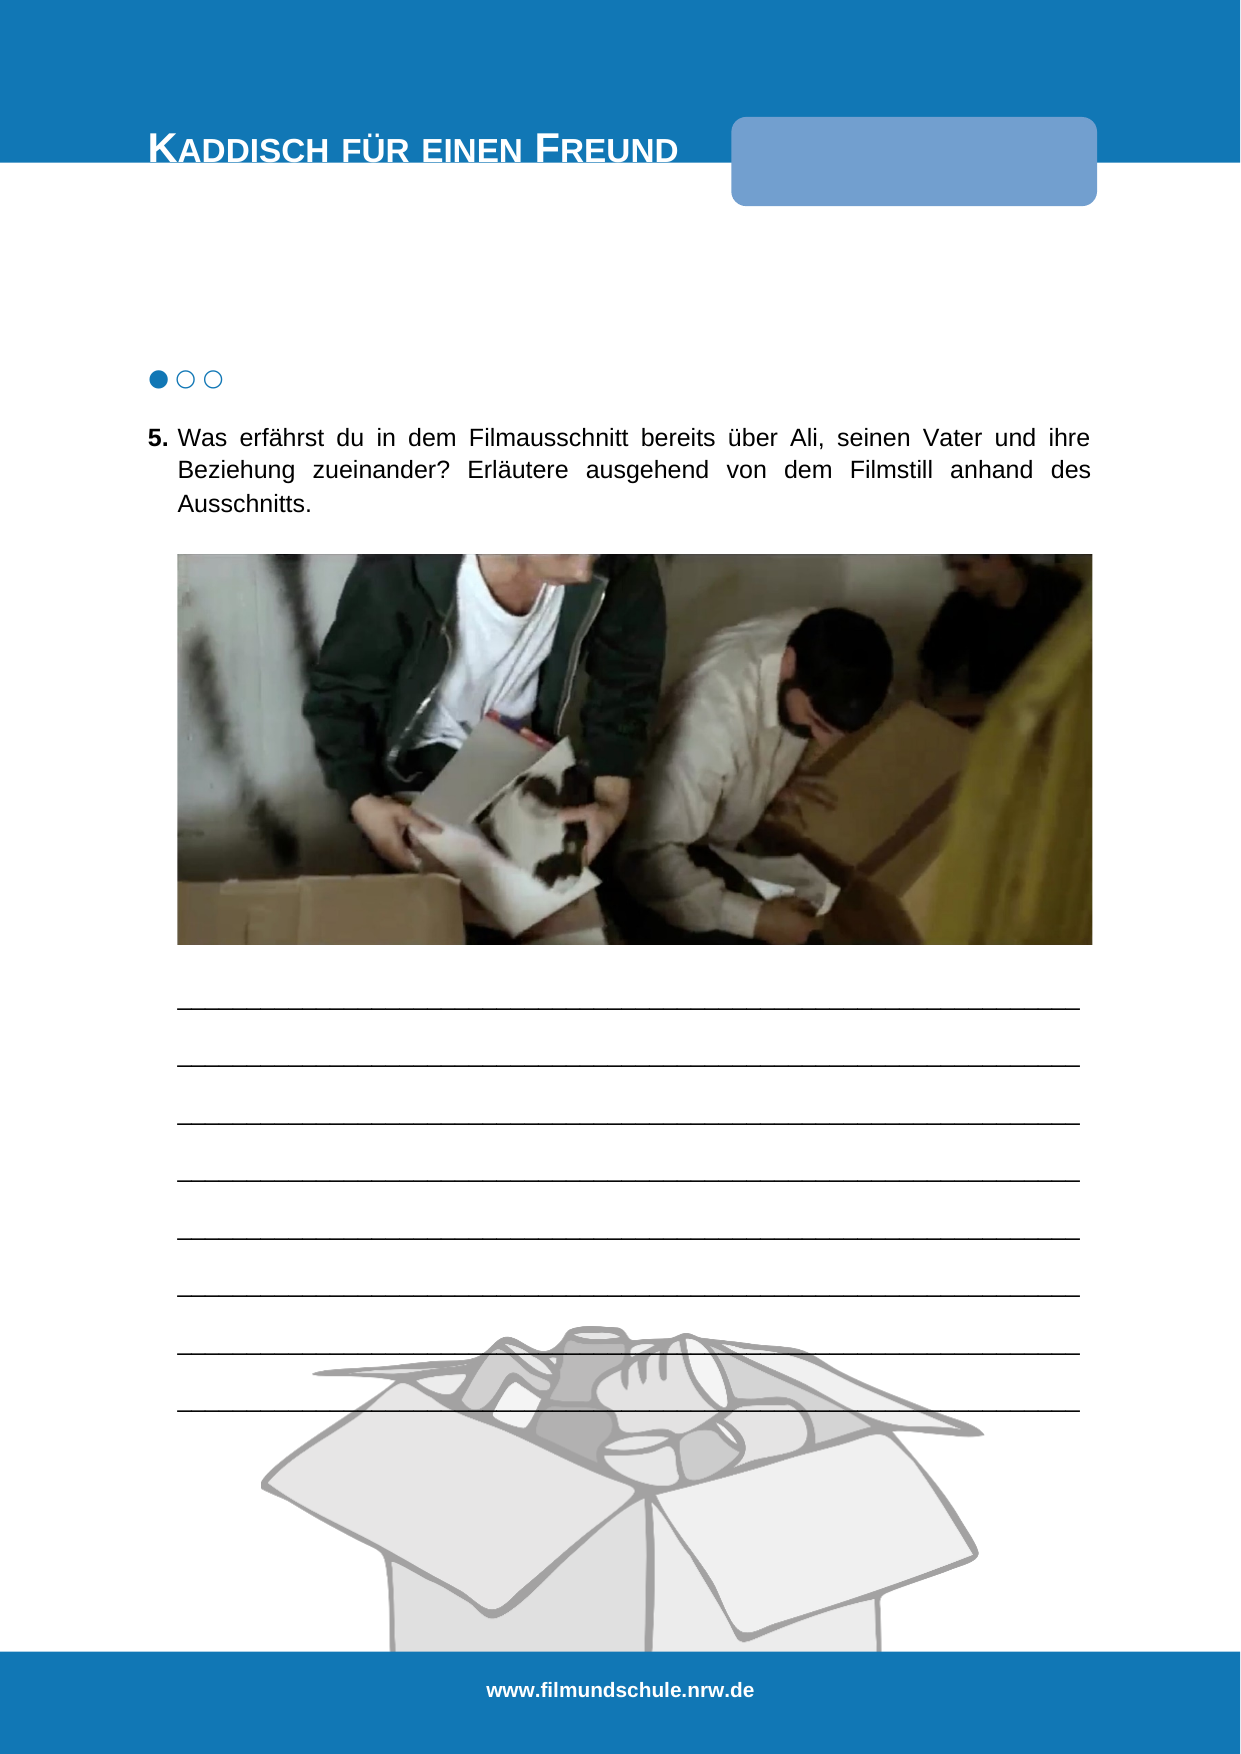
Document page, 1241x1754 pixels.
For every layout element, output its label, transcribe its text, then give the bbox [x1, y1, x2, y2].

picture [177, 554, 1093, 945]
list Was erfährst du in dem Filmausschnitt bereits über Ali, seinen Vater und ihre Beziehung zueinander? Erläutere ausgehend von dem Filmstill anhand des Ausschnitts. [148, 422, 1092, 517]
text 🌑 🌕 🌕 [148, 365, 1092, 393]
list ___________________________________________________________________________________________________________________________________________________________________________________________________ _____________________________________________________________________________________________________________________________________________________________________________________________________________________________________________________________________________________________________________________________________ [177, 982, 1092, 1413]
